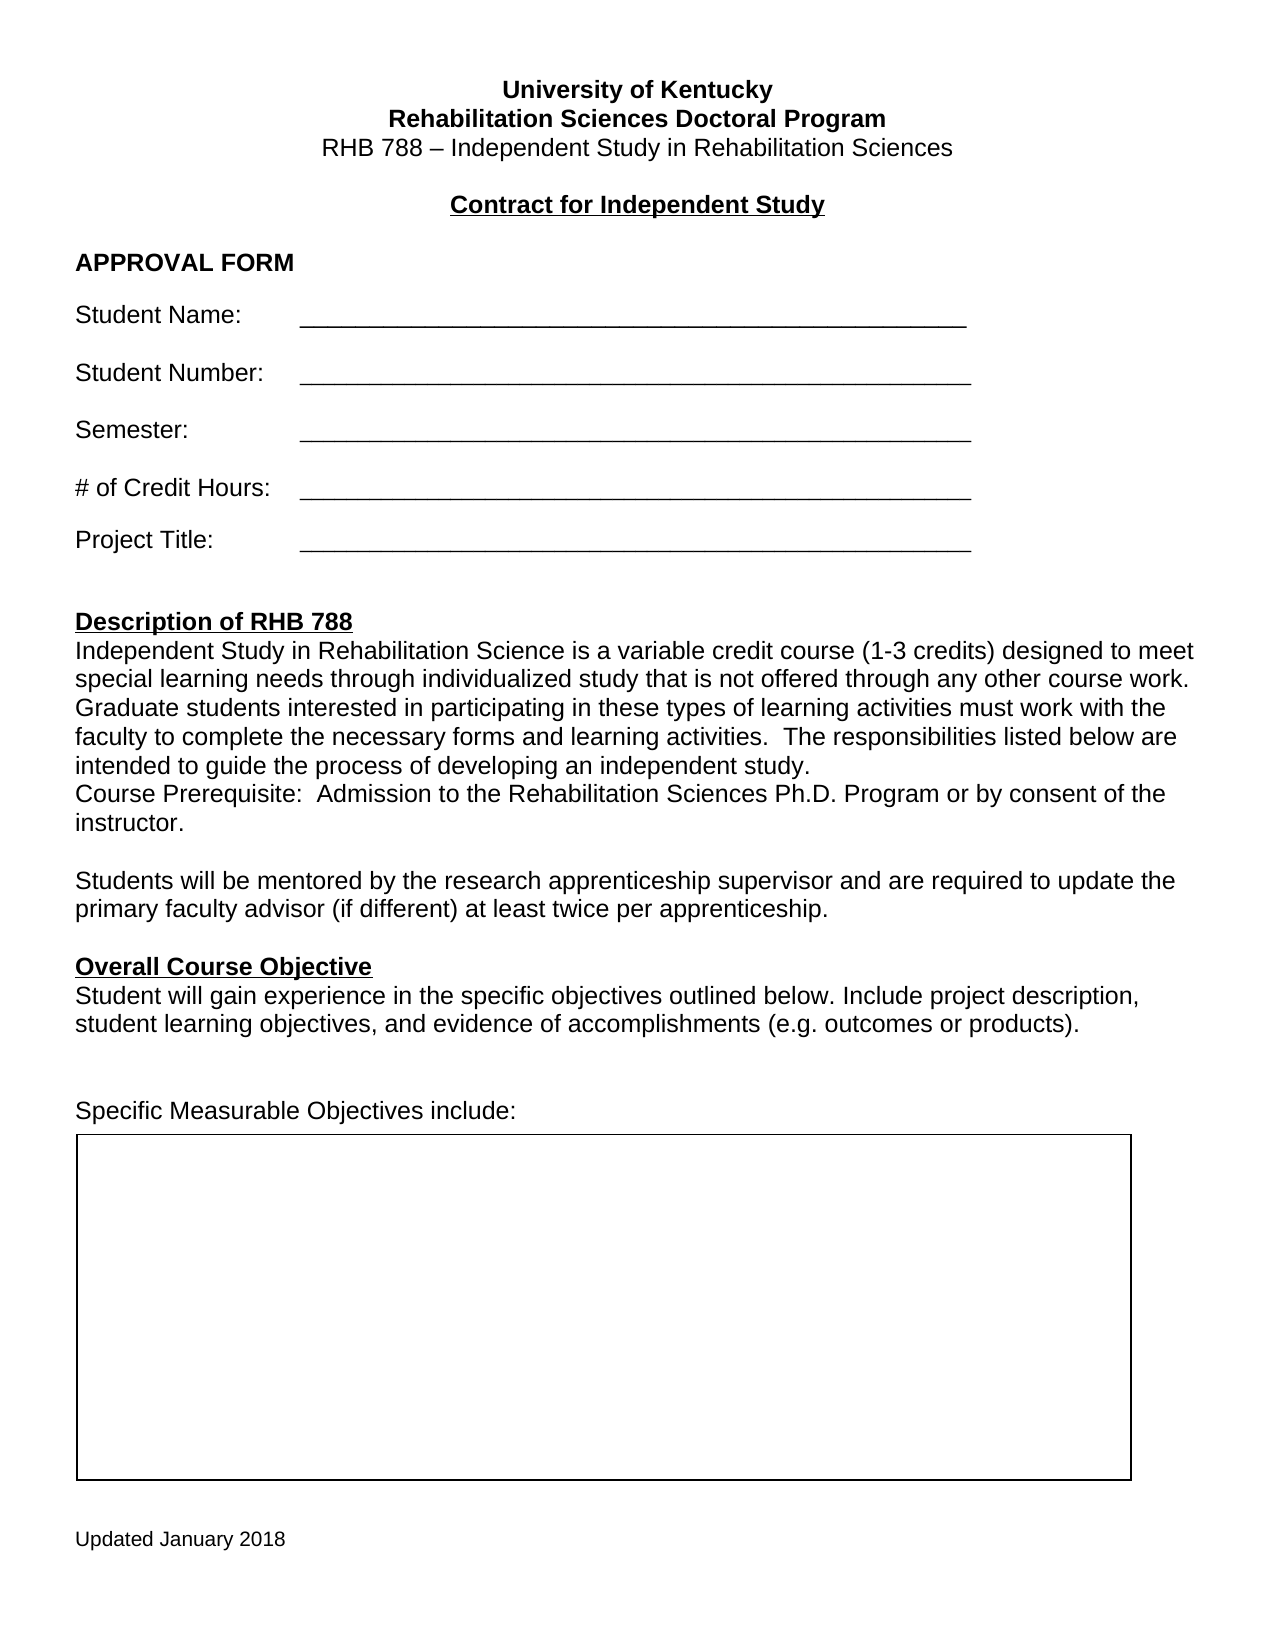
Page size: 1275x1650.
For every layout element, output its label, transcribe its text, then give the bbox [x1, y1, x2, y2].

title University of Kentucky [75, 75, 1200, 104]
subtitle RHB 788 – Independent Study in Rehabilitation Sciences [75, 132, 1200, 161]
text Course Prerequisite: Admission to the Rehabilitation Sciences Ph.D. Program or by consent of the instructor. [75, 779, 1200, 837]
subtitle Contract for Independent Study [75, 190, 1200, 219]
text Student Number: __________________________________________________________ [75, 358, 1200, 386]
text Student will gain experience in the specific objectives outlined below. Include project description, student learning objectives, and evidence of accomplishments (e.g. outcomes or products). [75, 981, 1200, 1038]
text Independent Study in Rehabilitation Science is a variable credit course (1-3 credits) designed to meet special learning needs through individualized study that is not offered through any other course work. Graduate students interested in participating in these types of learning activities must work with the faculty to complete the necessary forms and learning activities. The responsibilities listed below are intended to guide the process of developing an independent study. [75, 636, 1200, 779]
subtitle APPROVAL FORM [75, 247, 1200, 276]
text # of Credit Hours: __________________________________________________________ [75, 473, 1200, 501]
subtitle Student Name: ________________________________________________ [75, 300, 1200, 329]
text Project Title: __________________________________________________________ [75, 525, 1200, 554]
text Semester: __________________________________________________________ [75, 415, 1200, 444]
text Specific Measurable Objectives include: [75, 1096, 1200, 1124]
subtitle Rehabilitation Sciences Doctoral Program [75, 104, 1200, 132]
subtitle Overall Course Objective [75, 952, 1200, 981]
text Students will be mentored by the research apprenticeship supervisor and are required to update the primary faculty advisor (if different) at least twice per apprenticeship. [75, 866, 1200, 923]
text Description of RHB 788 [75, 607, 1200, 636]
